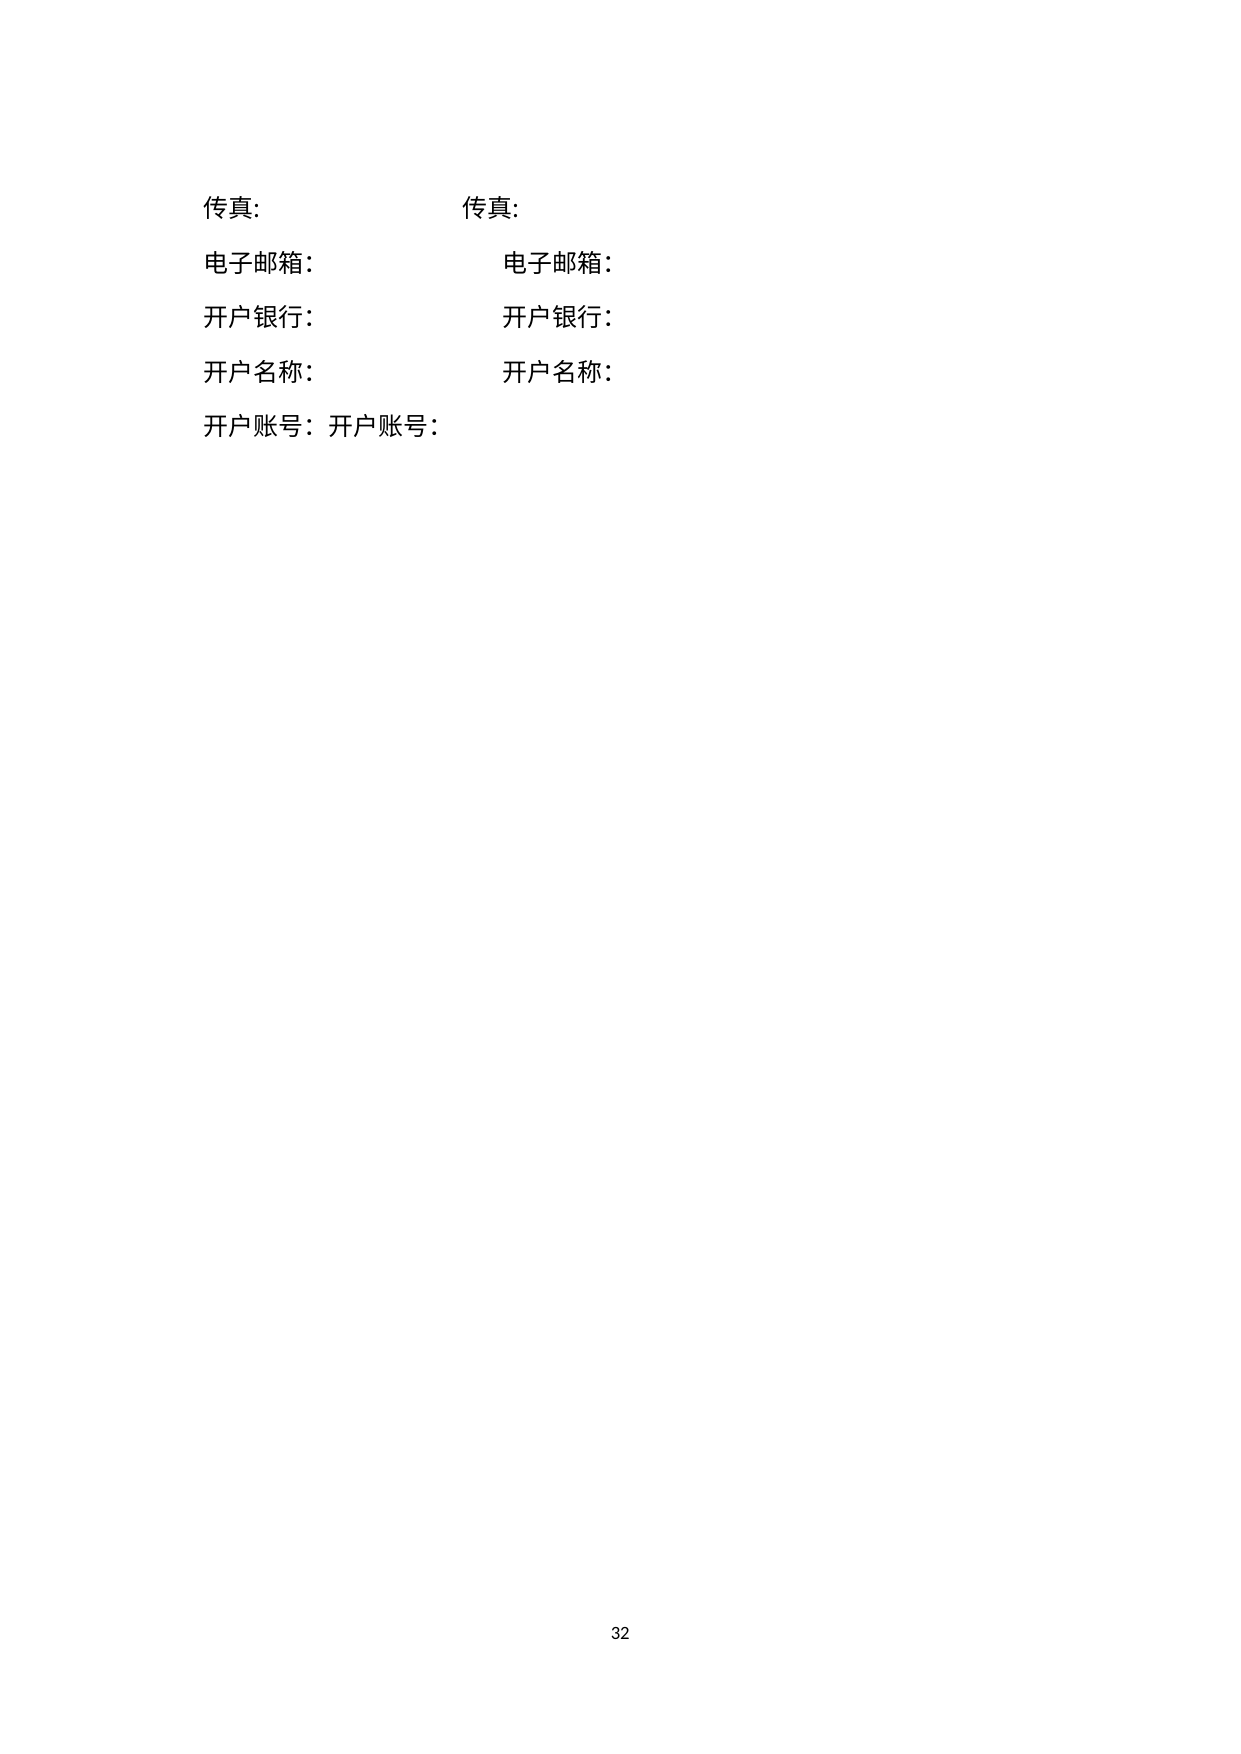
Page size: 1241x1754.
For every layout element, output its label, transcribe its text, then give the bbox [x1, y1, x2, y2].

text 开户名称： 开户名称： [153, 352, 1087, 388]
text 传真: 传真: [153, 189, 1087, 225]
text 电子邮箱： 电子邮箱： [153, 243, 1087, 279]
text 开户账号：开户账号： [153, 406, 1087, 443]
text 开户银行： 开户银行： [153, 298, 1087, 334]
